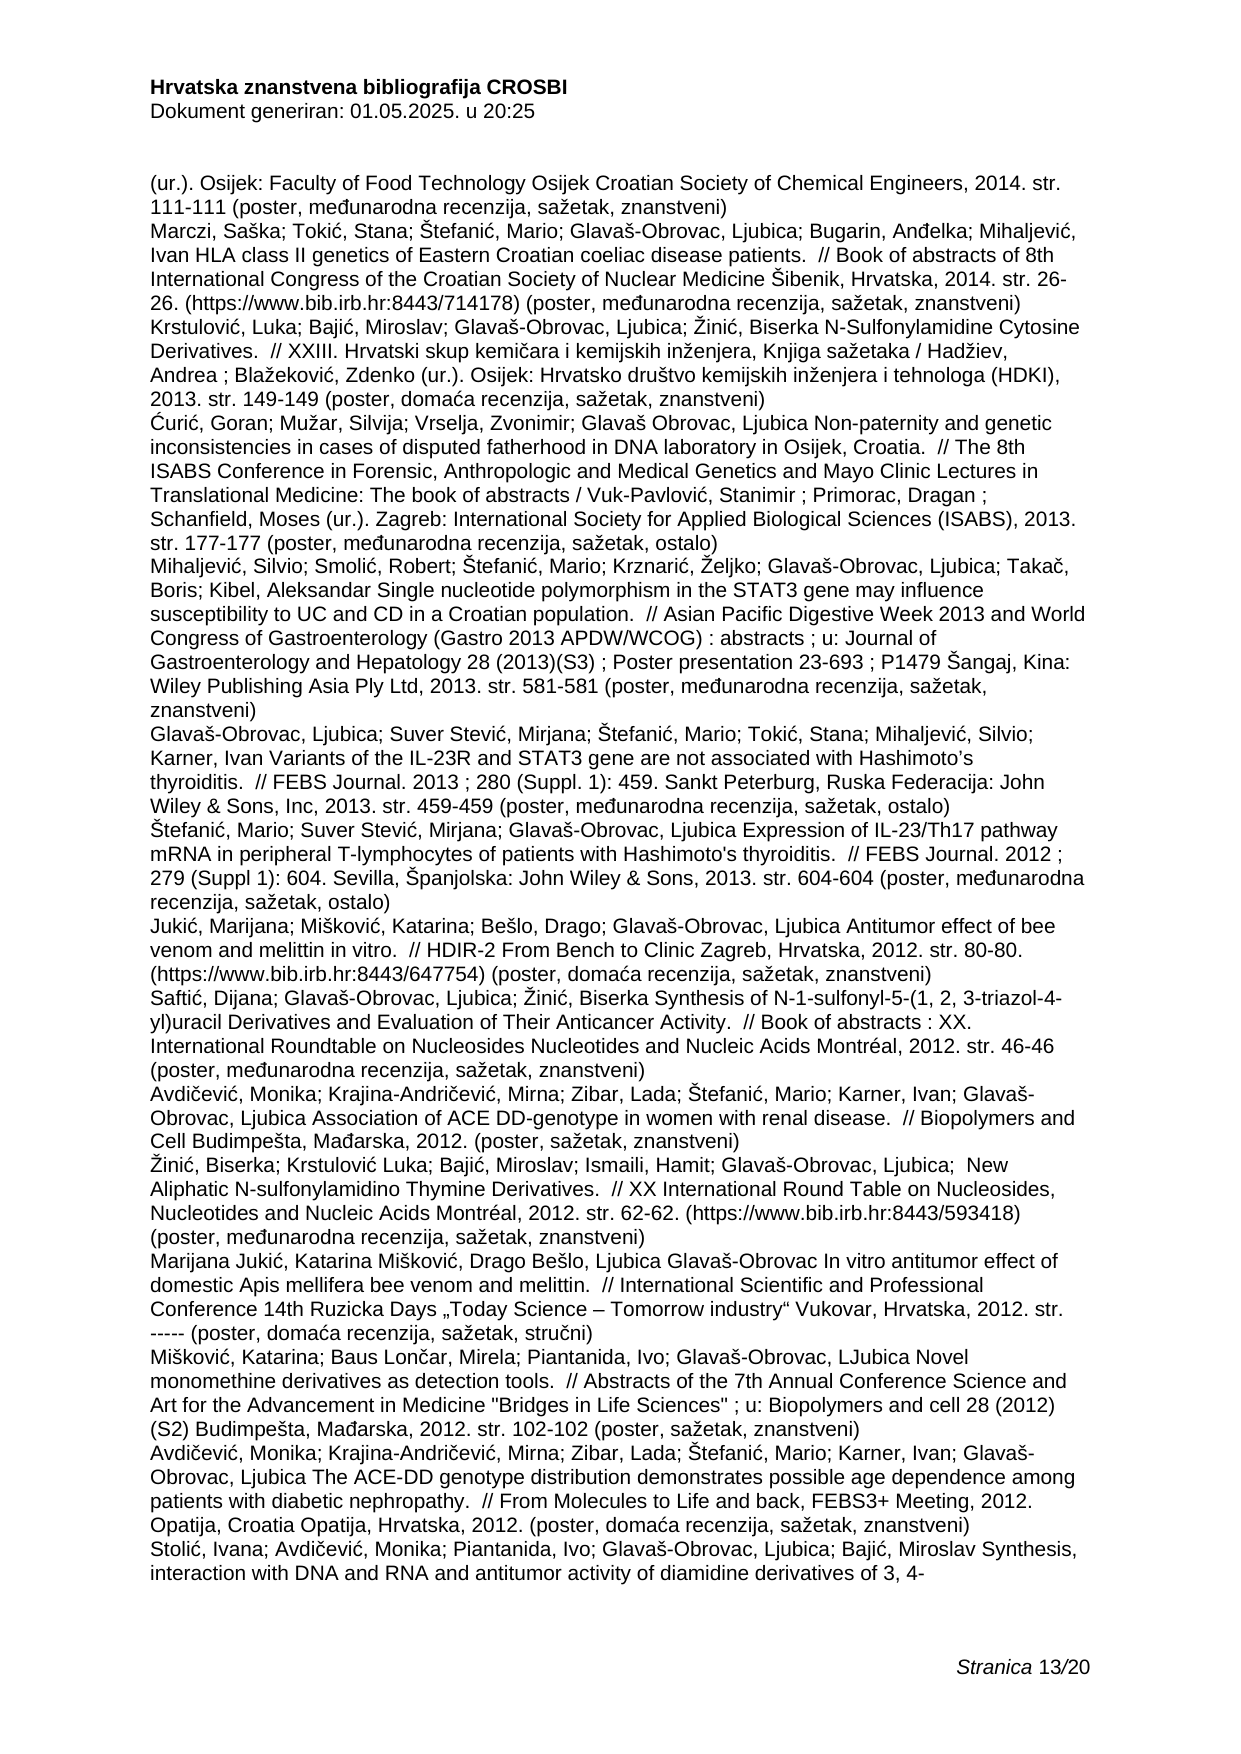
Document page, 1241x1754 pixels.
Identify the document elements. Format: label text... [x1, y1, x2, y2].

text Marczi, Saška; Tokić, Stana; Štefanić, Mario; Glavaš-Obrovac, Ljubica; Bugarin, Anđelka; Mihaljević, Ivan [150, 219, 1090, 315]
text Krstulović, Luka; Bajić, Miroslav; Glavaš-Obrovac, Ljubica; Žinić, Biserka [150, 315, 1090, 411]
text Mihaljević, Silvio; Smolić, Robert; Štefanić, Mario; Krznarić, Željko; Glavaš-Obrovac, Ljubica; Takač, Boris; Kibel, Aleksandar [150, 554, 1090, 722]
text Štefanić, Mario; Suver Stević, Mirjana; Glavaš-Obrovac, Ljubica [150, 818, 1090, 914]
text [150, 1537, 1090, 1584]
text Avdičević, Monika; Krajina-Andričević, Mirna; Zibar, Lada; Štefanić, Mario; Karner, Ivan; Glavaš-Obrovac, Ljubica [150, 1081, 1090, 1153]
text Marijana Jukić, Katarina Mišković, Drago Bešlo, Ljubica Glavaš-Obrovac [150, 1249, 1090, 1345]
text Avdičević, Monika; Krajina-Andričević, Mirna; Zibar, Lada; Štefanić, Mario; Karner, Ivan; Glavaš-Obrovac, Ljubica [150, 1441, 1090, 1537]
text Jukić, Marijana; Mišković, Katarina; Bešlo, Drago; Glavaš-Obrovac, Ljubica [150, 914, 1090, 986]
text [150, 171, 1090, 219]
text Žinić, Biserka; Krstulović Luka; Bajić, Miroslav; Ismaili, Hamit; Glavaš-Obrovac, Ljubica; [150, 1153, 1090, 1249]
text Mišković, Katarina; Baus Lončar, Mirela; Piantanida, Ivo; Glavaš-Obrovac, LJubica [150, 1345, 1090, 1441]
text Saftić, Dijana; Glavaš-Obrovac, Ljubica; Žinić, Biserka [150, 986, 1090, 1081]
text Ćurić, Goran; Mužar, Silvija; Vrselja, Zvonimir; Glavaš Obrovac, Ljubica [150, 411, 1090, 554]
text Glavaš-Obrovac, Ljubica; Suver Stević, Mirjana; Štefanić, Mario; Tokić, Stana; Mihaljević, Silvio; Karner, Ivan [150, 722, 1090, 818]
